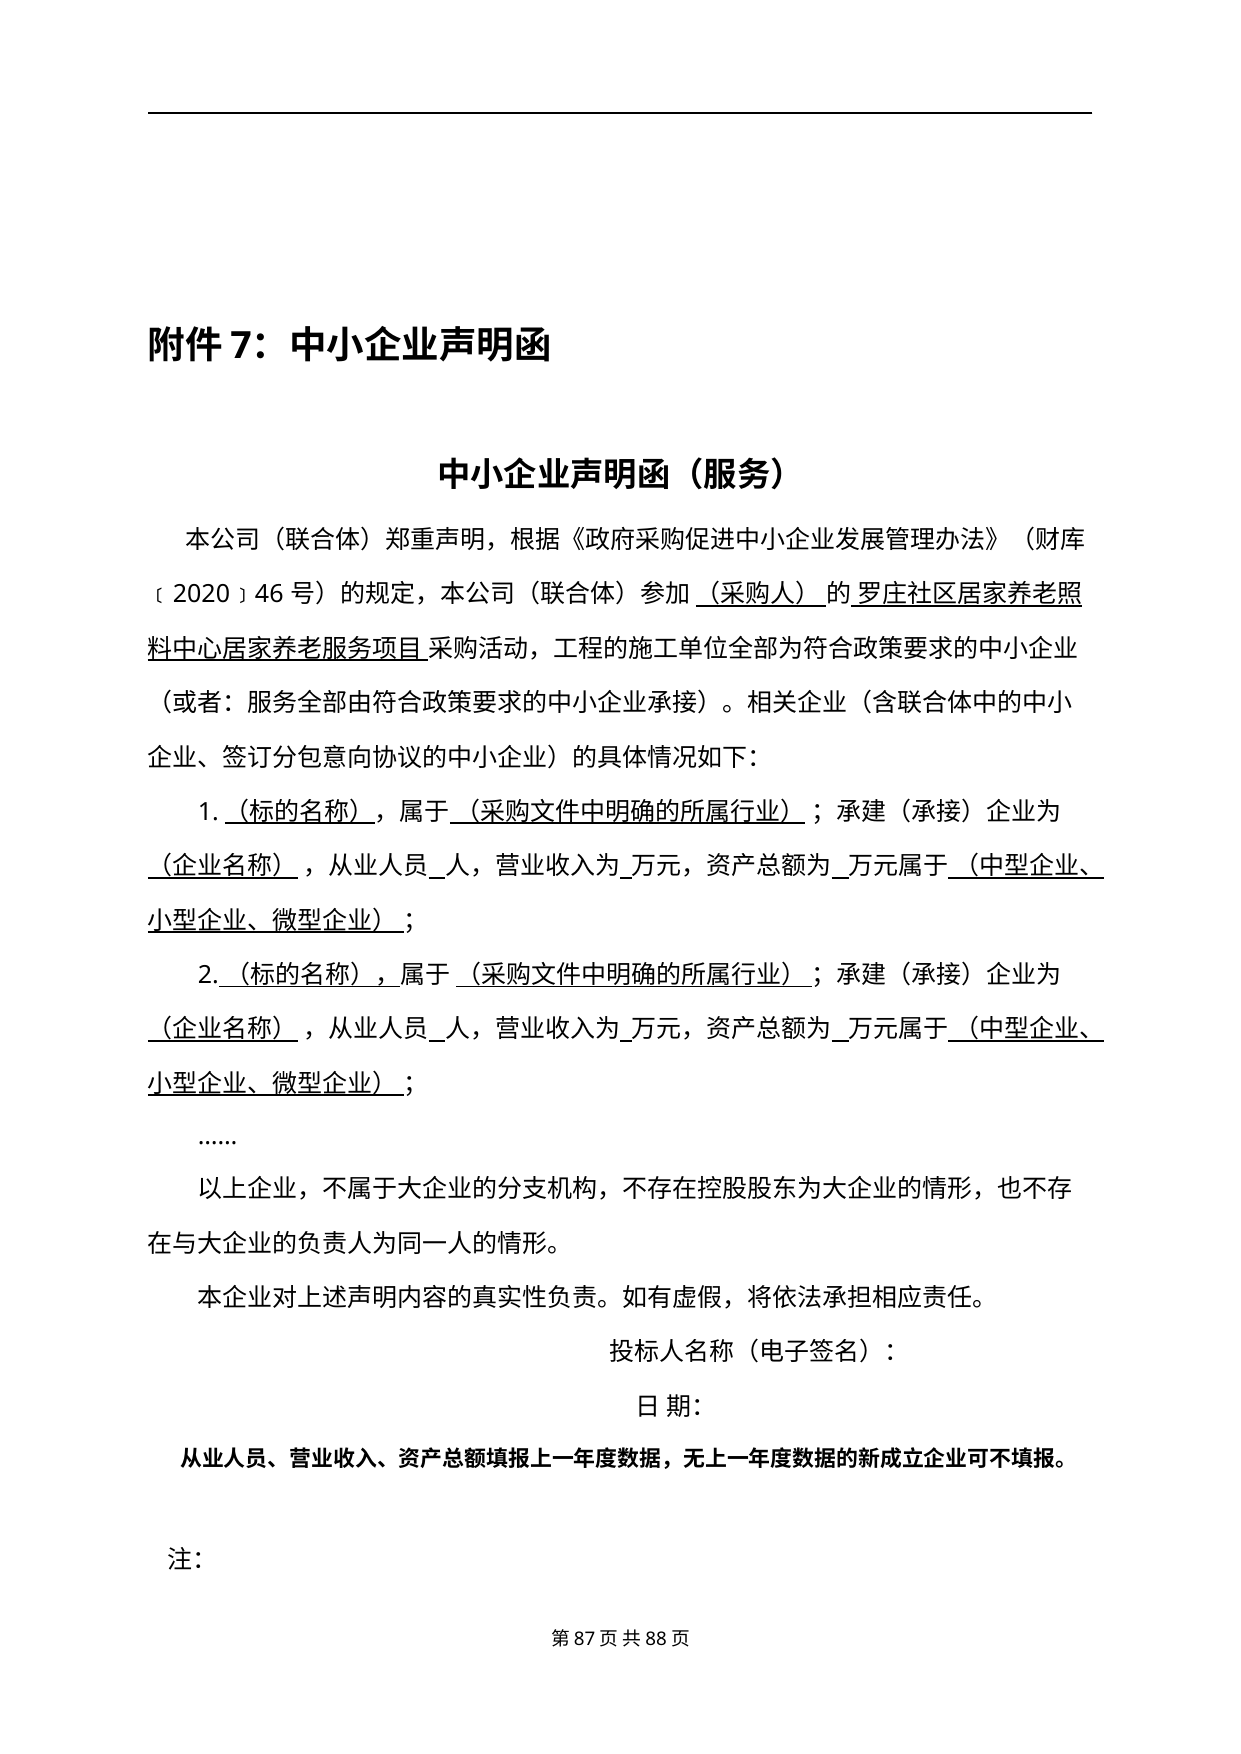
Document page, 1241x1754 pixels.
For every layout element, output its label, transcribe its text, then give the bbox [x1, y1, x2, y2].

text 附件7：中小企业声明函 [148, 314, 1092, 369]
text 中小企业声明函（服务） [148, 447, 1092, 496]
text …… [148, 1118, 1092, 1152]
text 本企业对上述声明内容的真实性负责。如有虚假，将依法承担相应责任。 [148, 1277, 1092, 1314]
text 2. （标的名称），属于 （采购文件中明确的所属行业） ；承建（承接）企业为 （企业名称） ，从业人员 人，营业收入为 万元，资产总额为 万元属于 （中型企业、小型企业、微型企业） ； [148, 954, 1092, 1099]
text 注： [148, 1539, 1049, 1575]
text 从业人员、营业收入、资产总额填报上一年度数据，无上一年度数据的新成立企业可不填报。 [148, 1441, 1092, 1472]
text 以上企业，不属于大企业的分支机构，不存在控股股东为大企业的情形，也不存在与大企业的负责人为同一人的情形。 [148, 1169, 1092, 1259]
text 投标人名称（电子签名）： [148, 1332, 909, 1368]
text 本公司（联合体）郑重声明，根据《政府采购促进中小企业发展管理办法》（财库﹝2020﹞46 号）的规定，本公司（联合体）参加 （采购人） 的 罗庄社区居家养老照料中心居家养老服务项目 采购活动，工程的施工单位全部为符合政策要求的中小企业（或者：服务全部由符合政策要求的中小企业承接）。相关企业（含联合体中的中小企业、签订分包意向协议的中小企业）的具体情况如下： [148, 519, 1092, 773]
text 日 期： [148, 1386, 976, 1422]
text 1. （标的名称），属于 （采购文件中明确的所属行业） ；承建（承接）企业为 （企业名称） ，从业人员 人，营业收入为 万元，资产总额为 万元属于 （中型企业、小型企业、微型企业） ； [148, 791, 1092, 936]
